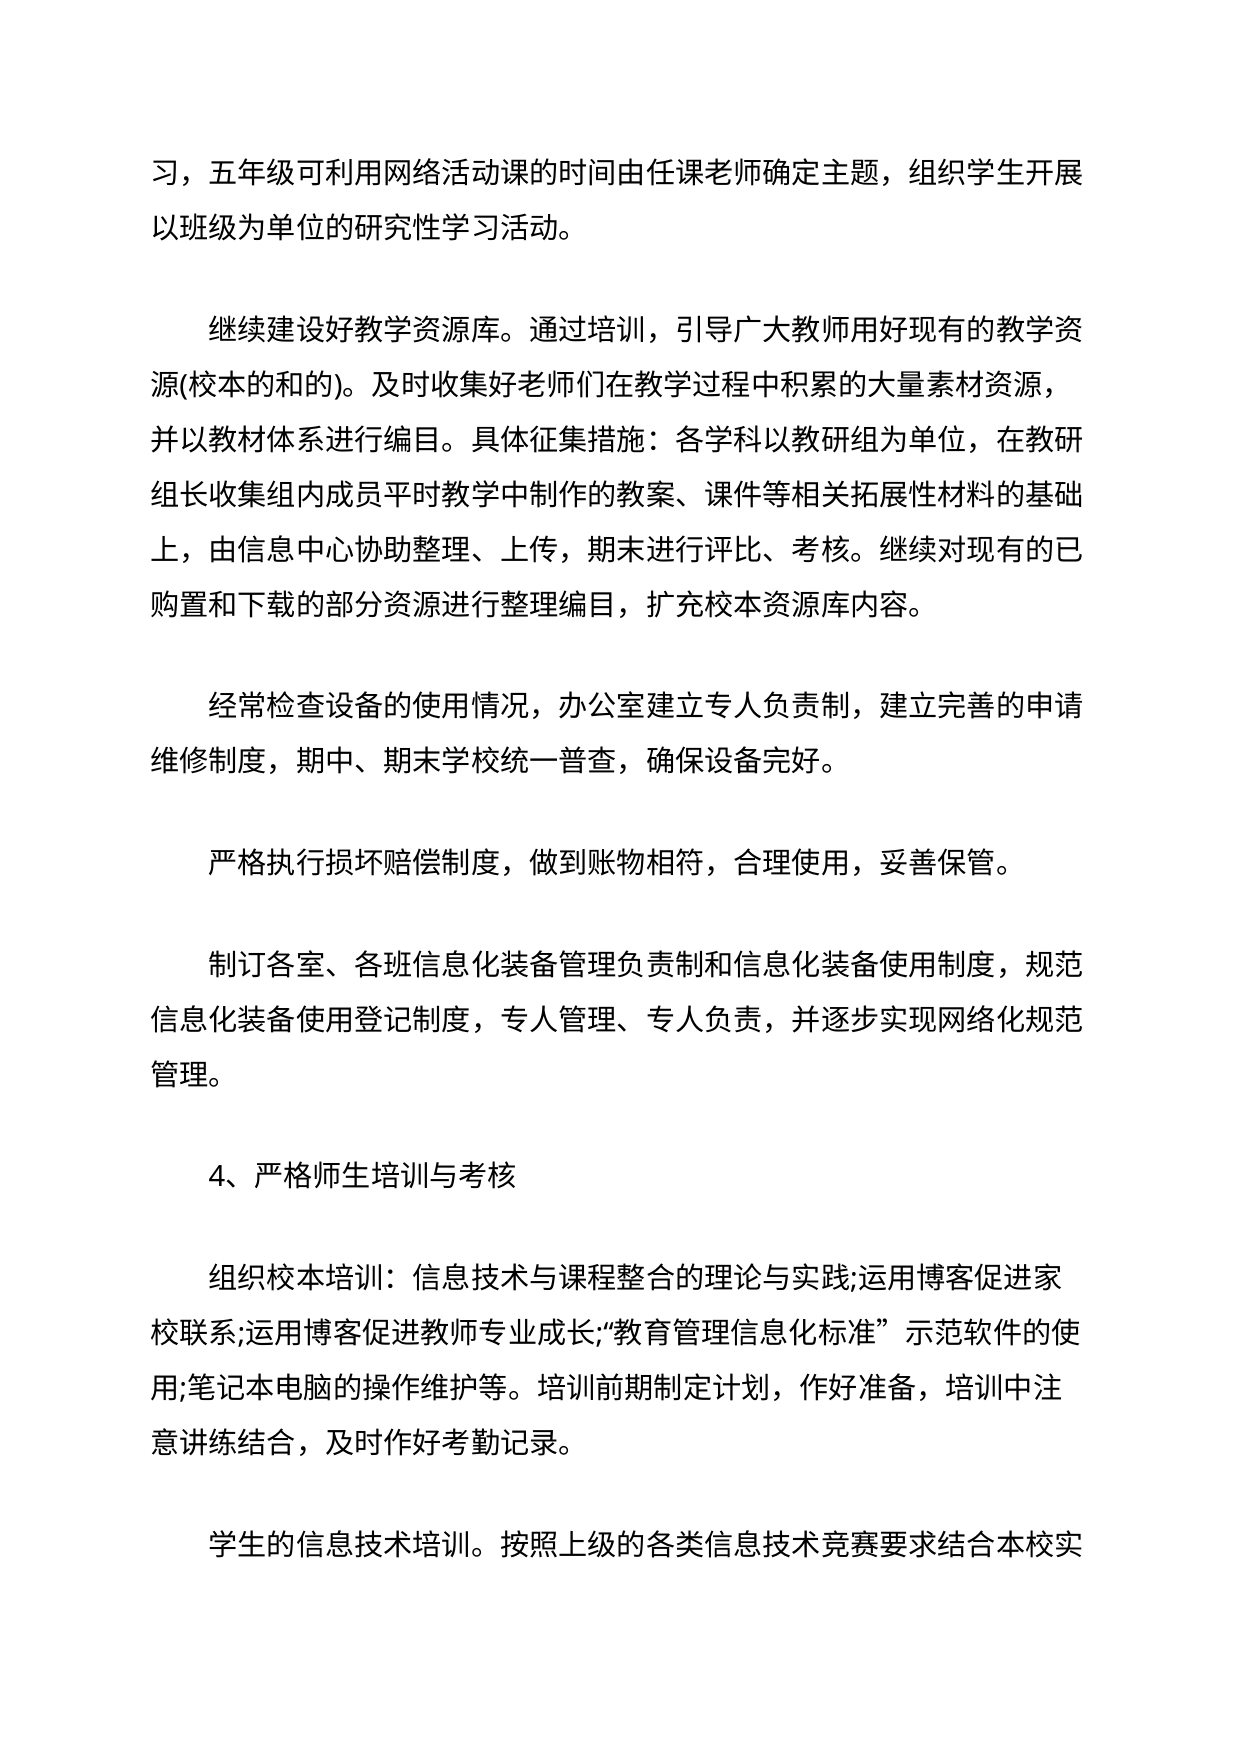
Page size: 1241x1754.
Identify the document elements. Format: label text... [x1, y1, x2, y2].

text 4、严格师生培训与考核 [150, 1153, 1090, 1195]
text 经常检查设备的使用情况，办公室建立专人负责制，建立完善的申请维修制度，期中、期末学校统一普查，确保设备完好。 [150, 683, 1090, 780]
text 组织校本培训：信息技术与课程整合的理论与实践;运用博客促进家校联系;运用博客促进教师专业成长;“教育管理信息化标准”示范软件的使用;笔记本电脑的操作维护等。培训前期制定计划，作好准备，培训中注意讲练结合，及时作好考勤记录。 [150, 1255, 1090, 1462]
text 继续建设好教学资源库。通过培训，引导广大教师用好现有的教学资源(校本的和的)。及时收集好老师们在教学过程中积累的大量素材资源，并以教材体系进行编目。具体征集措施：各学科以教研组为单位，在教研组长收集组内成员平时教学中制作的教案、课件等相关拓展性材料的基础上，由信息中心协助整理、上传，期末进行评比、考核。继续对现有的已购置和下载的部分资源进行整理编目，扩充校本资源库内容。 [150, 307, 1090, 623]
text 制订各室、各班信息化装备管理负责制和信息化装备使用制度，规范信息化装备使用登记制度，专人管理、专人负责，并逐步实现网络化规范管理。 [150, 941, 1090, 1093]
text 严格执行损坏赔偿制度，做到账物相符，合理使用，妥善保管。 [150, 840, 1090, 882]
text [150, 150, 1090, 247]
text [150, 1522, 1090, 1564]
